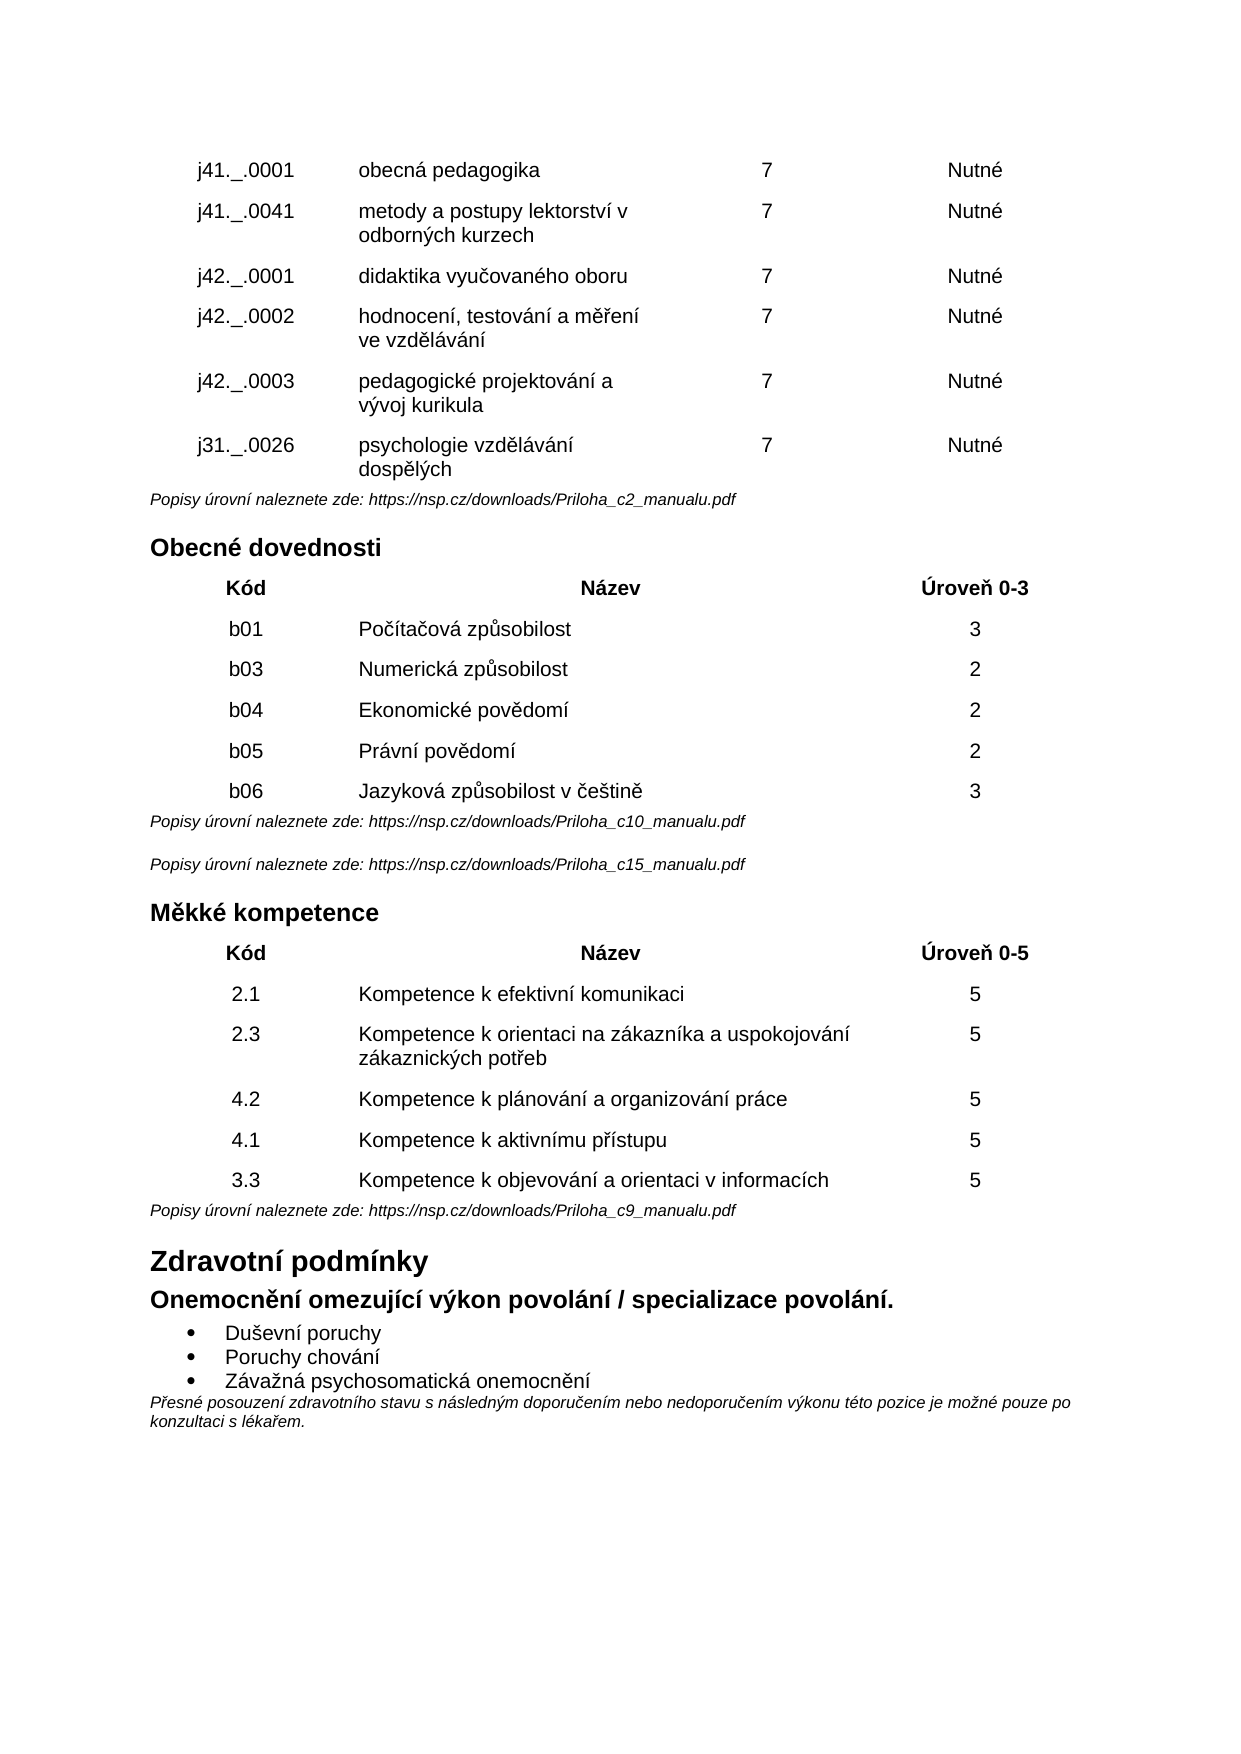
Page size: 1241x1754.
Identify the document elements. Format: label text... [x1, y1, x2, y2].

subtitle Zdravotní podmínky [150, 1243, 1090, 1277]
table_cell 7 [663, 255, 871, 296]
table_cell 7 [663, 425, 871, 489]
table_cell obecná pedagogika [350, 150, 662, 191]
table_cell hodnocení, testování a měření ve vzdělávání [350, 296, 662, 360]
table_cell Numerická způsobilost [350, 649, 871, 689]
table_cell didaktika vyučovaného oboru [350, 255, 662, 296]
subtitle Obecné dovednosti [150, 533, 1090, 561]
table_cell b04 [142, 690, 350, 730]
table_cell Nutné [871, 296, 1079, 360]
table_cell Kompetence k efektivní komunikaci [350, 973, 871, 1014]
list Duševní poruchy [187, 1320, 1090, 1344]
table_header Kód [142, 933, 350, 973]
table_cell 7 [663, 296, 871, 360]
list Závažná psychosomatická onemocnění [187, 1368, 1090, 1393]
table_cell 5 [871, 1160, 1079, 1200]
table_header Název [350, 933, 871, 973]
table_cell 3 [871, 608, 1079, 649]
text Popisy úrovní naleznete zde: https://nsp.cz/downloads/Priloha_c10_manualu.pdf [150, 811, 1090, 831]
table_cell Jazyková způsobilost v češtině [350, 771, 871, 811]
table_cell Kompetence k plánování a organizování práce [350, 1079, 871, 1119]
table_cell 3 [871, 771, 1079, 811]
subtitle Onemocnění omezující výkon povolání / specializace povolání. [150, 1285, 1090, 1314]
table_cell metody a postupy lektorství v odborných kurzech [350, 191, 662, 255]
table_cell 2 [871, 690, 1079, 730]
table_cell j31._.0026 [142, 425, 350, 489]
table_cell j42._.0002 [142, 296, 350, 360]
table_cell 2 [871, 730, 1079, 771]
table_cell Nutné [871, 360, 1079, 425]
table_cell Právní povědomí [350, 730, 871, 771]
table_cell 5 [871, 973, 1079, 1014]
table_cell 4.2 [142, 1079, 350, 1119]
table_header Kód [142, 568, 350, 608]
table_header Název [350, 568, 871, 608]
table_cell b03 [142, 649, 350, 689]
table_cell Ekonomické povědomí [350, 690, 871, 730]
table_cell Počítačová způsobilost [350, 608, 871, 649]
table_cell b06 [142, 771, 350, 811]
table_cell psychologie vzdělávání dospělých [350, 425, 662, 489]
table_cell 2.1 [142, 973, 350, 1014]
table_cell Kompetence k objevování a orientaci v informacích [350, 1160, 871, 1200]
table_cell Kompetence k orientaci na zákazníka a uspokojování zákaznických potřeb [350, 1014, 871, 1078]
table_header Úroveň 0-5 [871, 933, 1079, 973]
table_cell Kompetence k aktivnímu přístupu [350, 1119, 871, 1160]
table_cell Nutné [871, 425, 1079, 489]
table_cell Nutné [871, 150, 1079, 191]
table_cell j42._.0001 [142, 255, 350, 296]
table_cell Nutné [871, 255, 1079, 296]
table_cell 7 [663, 150, 871, 191]
text Popisy úrovní naleznete zde: https://nsp.cz/downloads/Priloha_c15_manualu.pdf [150, 854, 1090, 874]
table_cell j42._.0003 [142, 360, 350, 425]
table_cell 5 [871, 1014, 1079, 1078]
table_cell pedagogické projektování a vývoj kurikula [350, 360, 662, 425]
list Poruchy chování [187, 1344, 1090, 1368]
table_cell b05 [142, 730, 350, 771]
subtitle Měkké kompetence [150, 898, 1090, 926]
table_cell 2 [871, 649, 1079, 689]
table_cell Nutné [871, 191, 1079, 255]
table_cell j41._.0001 [142, 150, 350, 191]
text Popisy úrovní naleznete zde: https://nsp.cz/downloads/Priloha_c9_manualu.pdf [150, 1200, 1090, 1219]
table_cell 7 [663, 360, 871, 425]
table_cell b01 [142, 608, 350, 649]
table_header Úroveň 0-3 [871, 568, 1079, 608]
text Popisy úrovní naleznete zde: https://nsp.cz/downloads/Priloha_c2_manualu.pdf [150, 489, 1090, 509]
table_cell 3.3 [142, 1160, 350, 1200]
table_cell 2.3 [142, 1014, 350, 1078]
table_cell j41._.0041 [142, 191, 350, 255]
table_cell 5 [871, 1119, 1079, 1160]
table_cell 5 [871, 1079, 1079, 1119]
table_cell 4.1 [142, 1119, 350, 1160]
table_cell 7 [663, 191, 871, 255]
text Přesné posouzení zdravotního stavu s následným doporučením nebo nedoporučením výkonu této pozice je možné pouze po konzultaci s lékařem. [150, 1393, 1090, 1431]
